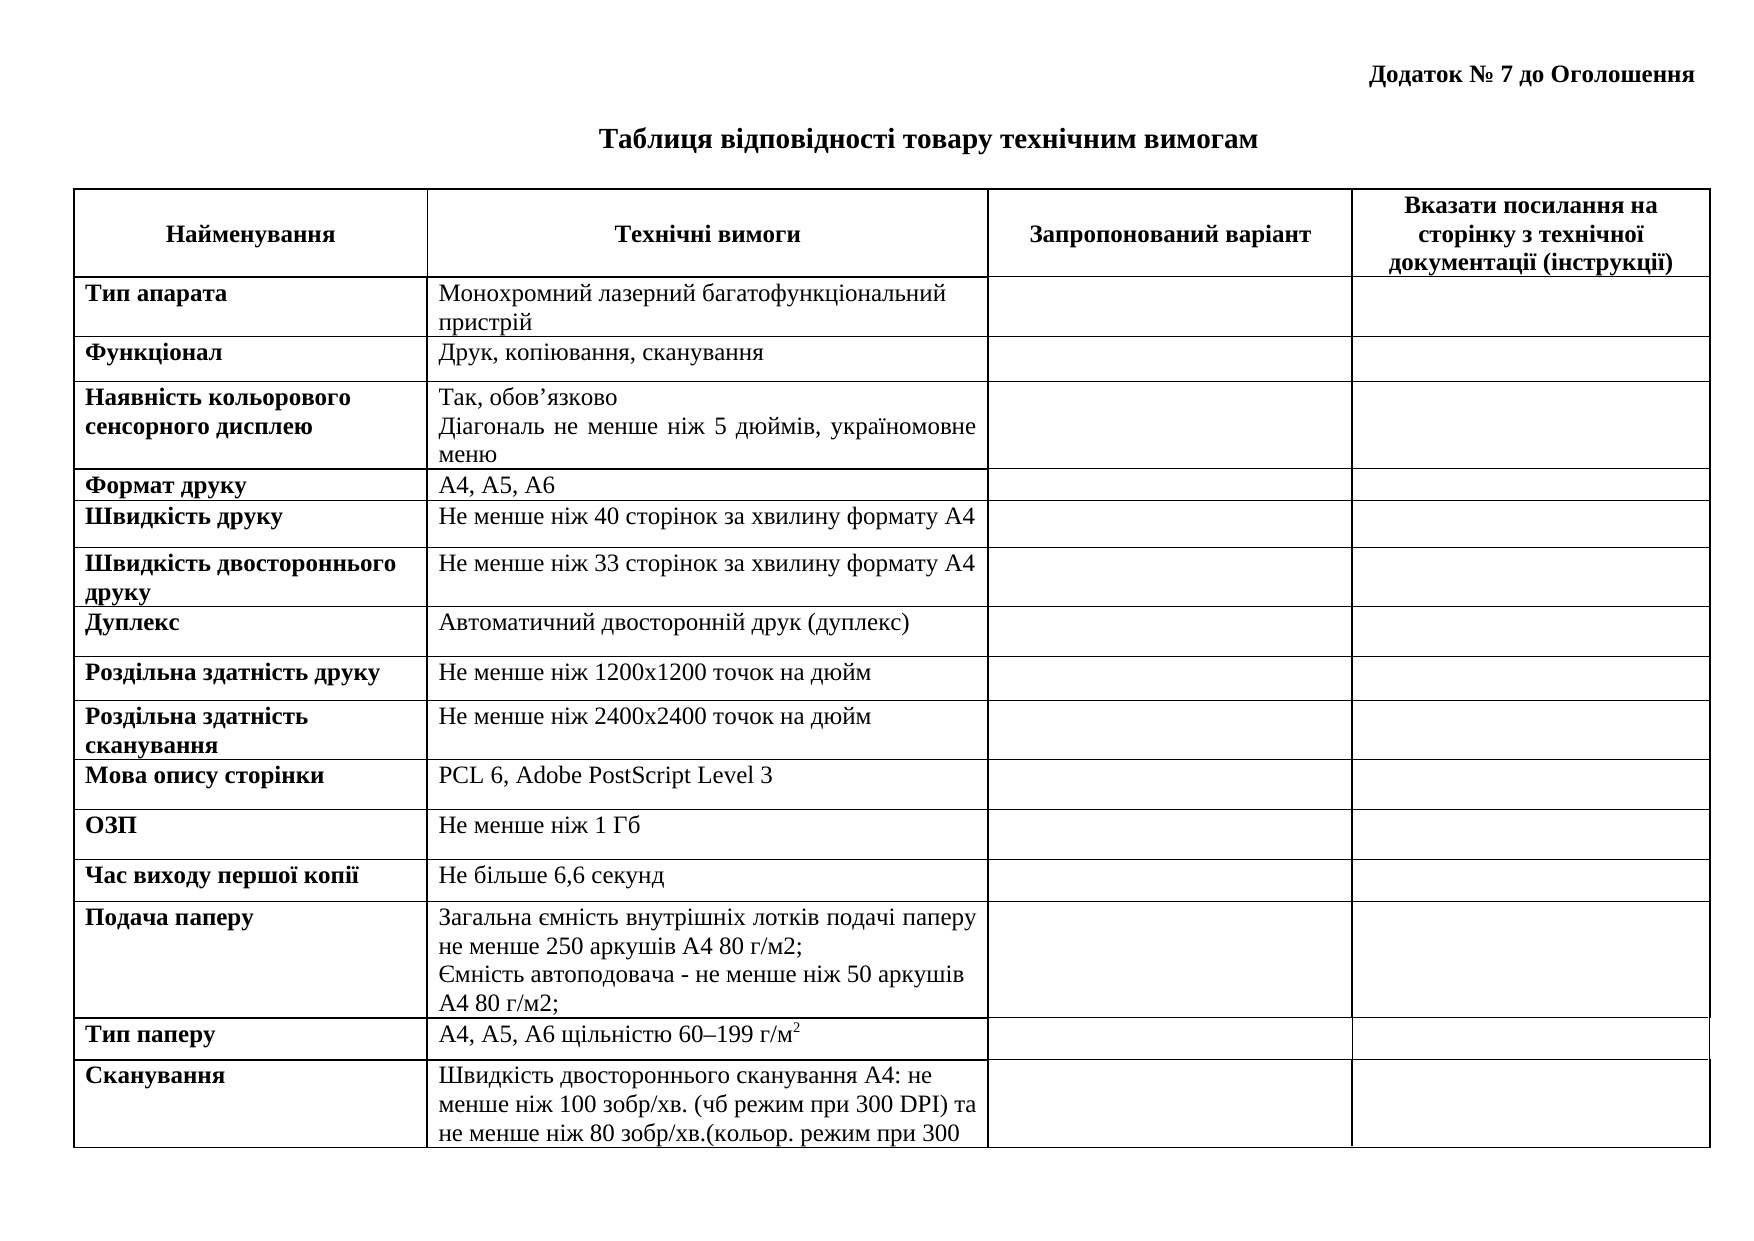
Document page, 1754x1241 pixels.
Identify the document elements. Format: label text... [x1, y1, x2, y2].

table_cell А4, А5, А6 [428, 470, 987, 499]
table_cell [989, 607, 1351, 656]
table_cell Наявність кольорового сенсорного дисплею [75, 382, 426, 468]
table_cell ОЗП [75, 810, 426, 858]
table_cell Швидкість двостороннього друку [75, 548, 426, 606]
table_cell [989, 1018, 1352, 1059]
table_cell [1353, 607, 1709, 656]
table_cell [1353, 701, 1709, 758]
table_cell Тип паперу [75, 1019, 426, 1059]
table_cell Друк, копіювання, сканування [428, 337, 987, 381]
table_cell [1353, 548, 1709, 606]
table_cell [1352, 1059, 1709, 1147]
table_cell Монохромний лазерний багатофункціональний пристрій [428, 278, 987, 336]
table_cell Не менше ніж 2400х2400 точок на дюйм [428, 701, 987, 758]
table_cell Автоматичний двосторонній друк (дуплекс) [428, 607, 987, 656]
table_cell [1353, 337, 1709, 381]
table_cell Мова опису сторінки [75, 760, 426, 808]
table_cell Подача паперу [75, 902, 426, 1017]
table_header Вказати посилання на сторінку з технічної документації (інструкції) [1353, 190, 1709, 276]
table_cell Сканування [75, 1061, 426, 1147]
table_cell [1353, 469, 1709, 499]
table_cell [428, 1061, 987, 1147]
text Таблиця відповідності товару технічним вимогам [89, 121, 1695, 154]
table_cell [1353, 501, 1709, 547]
table_cell [989, 810, 1351, 858]
table_cell [1353, 1017, 1709, 1059]
table_cell [1353, 760, 1709, 808]
table_header Запропонований варіант [989, 190, 1351, 276]
table_cell Роздільна здатність сканування [75, 701, 426, 758]
table_cell [1353, 860, 1709, 901]
table_cell [989, 337, 1351, 381]
table_cell Не менше ніж 1 Гб [428, 810, 987, 858]
table_cell PCL 6, Adobe PostScript Level 3 [428, 760, 987, 808]
table_cell [989, 902, 1351, 1017]
table_cell [989, 657, 1351, 699]
table_cell Швидкість друку [75, 501, 426, 547]
table_cell [989, 701, 1351, 758]
table_cell [1353, 657, 1709, 699]
table_cell [989, 860, 1351, 901]
table_cell Загальна ємність внутрішніх лотків подачі паперу не менше 250 аркушів А4 80 г/м2; Ємність автоподовача - не менше ніж 50 аркушів А4 80 г/м2; [428, 902, 987, 1017]
table_cell Не менше ніж 1200х1200 точок на дюйм [428, 657, 987, 699]
table_cell [989, 382, 1351, 468]
table_cell [1353, 902, 1709, 1017]
table_cell Не більше 6,6 секунд [428, 860, 987, 901]
table_cell Час виходу першої копії [75, 860, 426, 901]
table_cell Роздільна здатність друку [75, 657, 426, 699]
table_cell [989, 277, 1351, 336]
table_cell А4, А5, А6 щільністю 60–199 г/м2 [428, 1019, 987, 1059]
table_cell [989, 1060, 1352, 1147]
table_cell Функціонал [75, 337, 426, 381]
table_header Найменування [75, 190, 427, 276]
table_cell Тип апарата [75, 278, 426, 336]
table_cell Дуплекс [75, 607, 426, 656]
table_cell [989, 548, 1351, 606]
text Додаток № 7 до Оголошення [664, 59, 1695, 88]
table_header Технічні вимоги [428, 190, 987, 276]
table_cell Формат друку [75, 470, 426, 499]
table_cell Не менше ніж 40 сторінок за хвилину формату А4 [428, 501, 987, 547]
table_cell [1353, 810, 1709, 858]
table_cell [989, 501, 1351, 547]
table_cell Так, обов’язково Діагональ не менше ніж 5 дюймів, україномовне меню [428, 382, 987, 468]
table_cell [989, 760, 1351, 808]
table_cell [989, 469, 1351, 499]
table_cell [1353, 277, 1709, 336]
table_cell [1353, 382, 1709, 468]
table_cell Не менше ніж 33 сторінок за хвилину формату А4 [428, 548, 987, 606]
